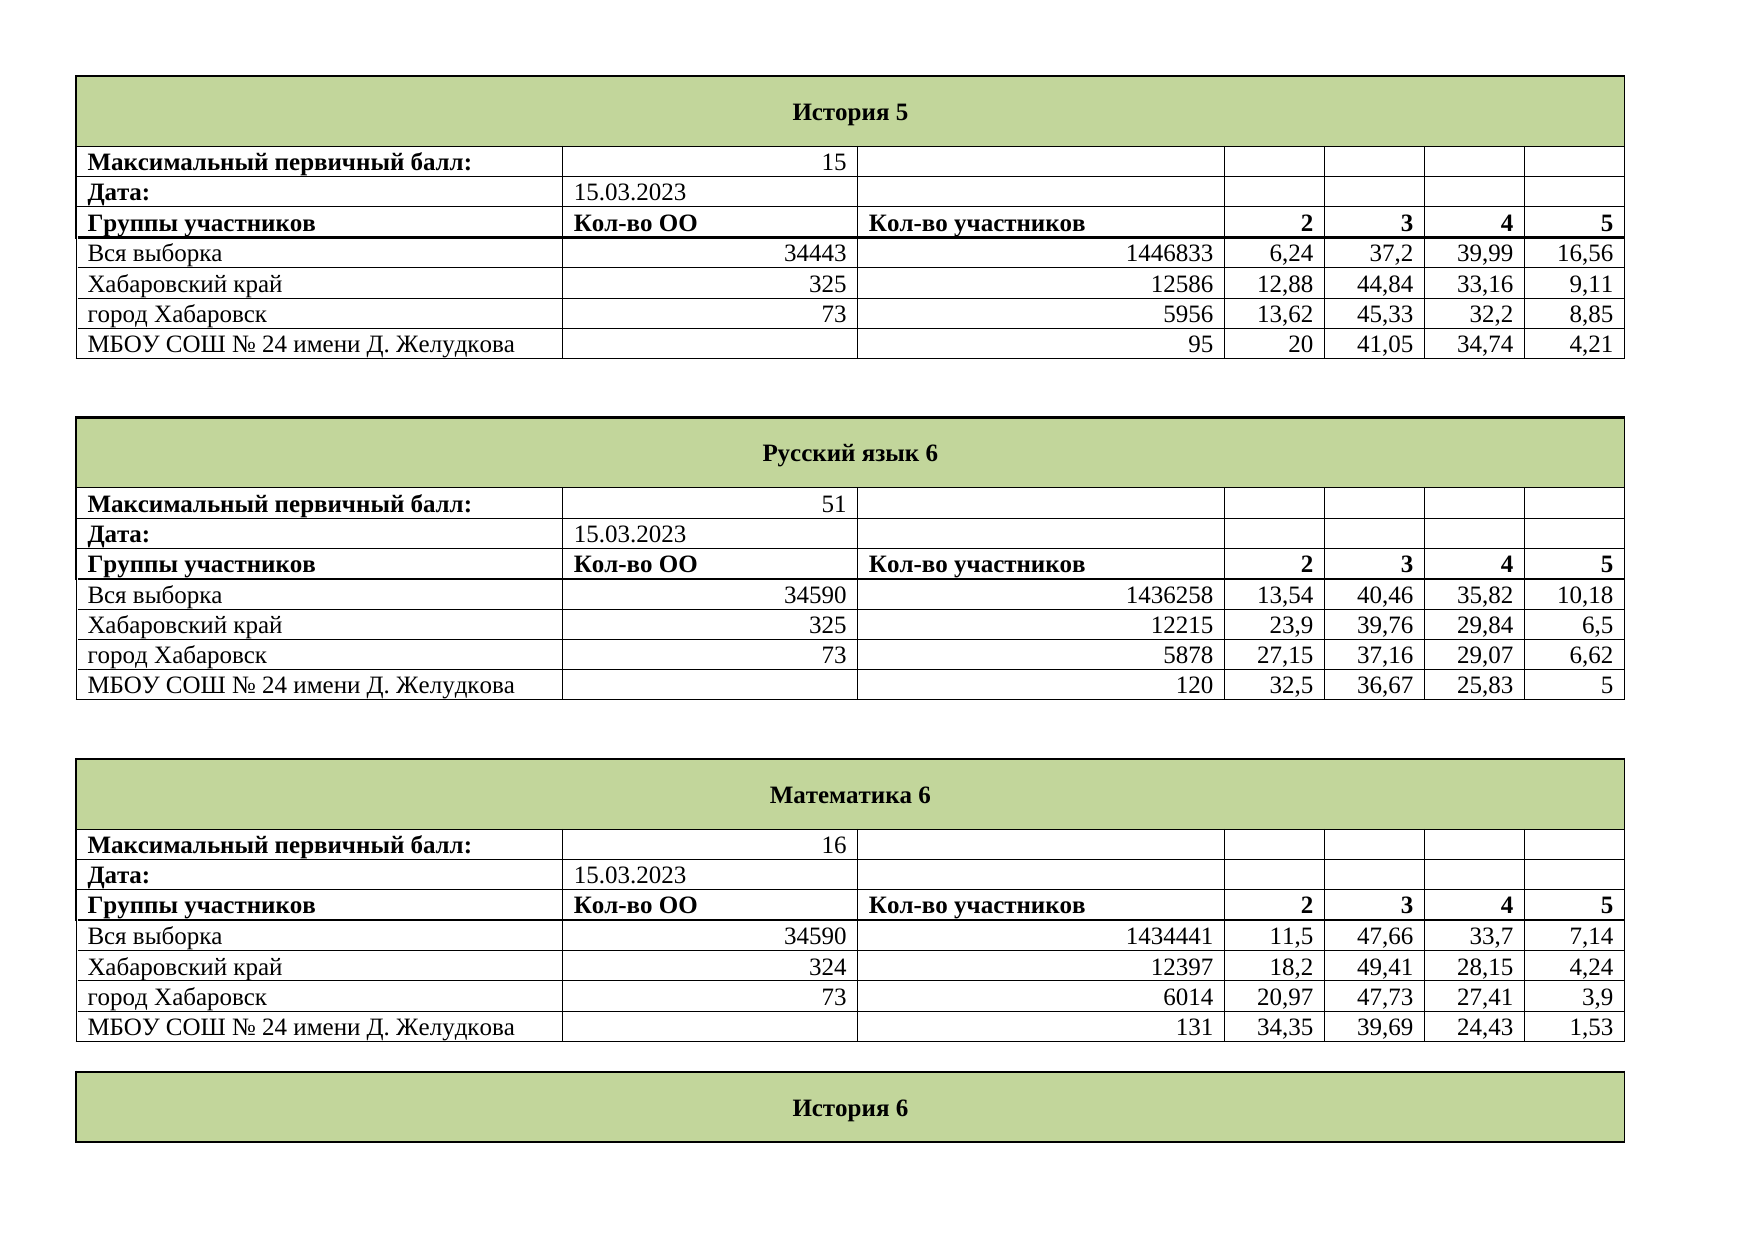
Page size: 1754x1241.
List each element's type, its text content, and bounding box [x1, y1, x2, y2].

table_cell [1225, 147, 1324, 176]
table_cell 39,76 [1325, 610, 1424, 639]
table_cell Кол-во участников [858, 549, 1224, 578]
table_cell 12,88 [1225, 268, 1324, 297]
table_cell [858, 519, 1224, 548]
table_cell [858, 147, 1224, 176]
table_cell [1325, 860, 1424, 889]
table_cell 16 [563, 830, 857, 859]
table_cell Вся выборка [77, 237, 562, 267]
table_cell 120 [858, 670, 1224, 699]
table_cell 39,69 [1325, 1012, 1424, 1041]
table_cell 8,85 [1525, 299, 1624, 328]
table_header Русский язык 6 [77, 419, 1624, 487]
table_cell 44,84 [1325, 268, 1424, 297]
table_cell 5956 [858, 299, 1224, 328]
table_cell 5878 [858, 640, 1224, 669]
table_cell 13,62 [1225, 299, 1324, 328]
table_cell 29,84 [1425, 610, 1524, 639]
table_cell 35,82 [1425, 580, 1524, 609]
table_cell 45,33 [1325, 299, 1424, 328]
table_cell 34590 [563, 921, 857, 950]
table_cell 12586 [858, 268, 1224, 297]
table_cell 28,15 [1425, 951, 1524, 980]
table_cell 5 [1525, 207, 1624, 236]
table_cell [1225, 860, 1324, 889]
table_cell город Хабаровск [77, 981, 562, 1011]
table_cell 33,7 [1425, 921, 1524, 950]
table_cell 36,67 [1325, 670, 1424, 699]
table_cell 1436258 [858, 580, 1224, 609]
table_cell 47,66 [1325, 921, 1424, 950]
table_cell 325 [563, 610, 857, 639]
table_cell 15.03.2023 [563, 519, 857, 548]
table_cell 10,18 [1525, 580, 1624, 609]
table_cell Кол-во ОО [563, 207, 857, 236]
table_cell [858, 177, 1224, 206]
table_cell 47,73 [1325, 981, 1424, 1011]
table_cell 34,35 [1225, 1012, 1324, 1041]
table_cell [1525, 830, 1624, 859]
table_cell [563, 329, 857, 358]
table_cell Максимальный первичный балл: [77, 830, 562, 859]
table_cell [858, 488, 1224, 517]
table_cell 1,53 [1525, 1012, 1624, 1041]
table_cell 7,14 [1525, 921, 1624, 950]
table_cell 73 [563, 981, 857, 1011]
table_cell 18,2 [1225, 951, 1324, 980]
table_cell 15.03.2023 [563, 860, 857, 889]
table_cell 15 [563, 147, 857, 176]
table_cell 324 [563, 951, 857, 980]
table_cell [1325, 488, 1424, 517]
table_cell 1434441 [858, 921, 1224, 950]
table_cell 49,41 [1325, 951, 1424, 980]
table_cell 3 [1325, 549, 1424, 578]
table_header История 6 [77, 1073, 1624, 1141]
table_cell 5 [1525, 890, 1624, 919]
table_cell [1225, 177, 1324, 206]
table_cell 6,62 [1525, 640, 1624, 669]
table_cell город Хабаровск [77, 299, 562, 328]
table_cell 20,97 [1225, 981, 1324, 1011]
table_cell Кол-во ОО [563, 890, 857, 919]
table_cell [858, 860, 1224, 889]
table_cell 29,07 [1425, 640, 1524, 669]
table_cell Хабаровский край [77, 610, 562, 639]
table_cell 6,24 [1225, 239, 1324, 267]
table_cell 39,99 [1425, 239, 1524, 267]
table_cell 34,74 [1425, 329, 1524, 358]
table_header Математика 6 [77, 760, 1624, 829]
table_cell 6,5 [1525, 610, 1624, 639]
table_cell 3,9 [1525, 981, 1624, 1011]
table_cell 3 [1325, 207, 1424, 236]
table_cell 11,5 [1225, 921, 1324, 950]
table_cell 13,54 [1225, 580, 1324, 609]
table_cell [1425, 488, 1524, 517]
table_cell [563, 670, 857, 699]
table_cell [1525, 177, 1624, 206]
table_cell 12215 [858, 610, 1224, 639]
table_cell 2 [1225, 890, 1324, 919]
table_cell МБОУ СОШ № 24 имени Д. Желудкова [77, 1012, 562, 1041]
table_cell 27,41 [1425, 981, 1524, 1011]
table_cell Хабаровский край [77, 268, 562, 297]
table_cell [1225, 830, 1324, 859]
table_cell 4,21 [1525, 329, 1624, 358]
table_cell Группы участников [77, 890, 562, 919]
table_cell 73 [563, 640, 857, 669]
table_cell 6014 [858, 981, 1224, 1011]
table_cell 34443 [563, 239, 857, 267]
table_cell [1525, 147, 1624, 176]
table_cell МБОУ СОШ № 24 имени Д. Желудкова [77, 329, 562, 358]
table_cell 20 [1225, 329, 1324, 358]
table_cell 51 [563, 488, 857, 517]
table_cell 37,16 [1325, 640, 1424, 669]
table_cell [858, 830, 1224, 859]
table_cell [1325, 177, 1424, 206]
table_cell [1225, 519, 1324, 548]
table_cell 16,56 [1525, 239, 1624, 267]
table_header История 5 [77, 77, 1624, 146]
table_cell [1525, 860, 1624, 889]
table_cell 325 [563, 268, 857, 297]
table_cell 12397 [858, 951, 1224, 980]
table_cell 32,5 [1225, 670, 1324, 699]
table_cell 2 [1225, 207, 1324, 236]
table_cell 34590 [563, 580, 857, 609]
table_cell [1425, 830, 1524, 859]
table_cell [563, 1012, 857, 1041]
table_cell 25,83 [1425, 670, 1524, 699]
table_cell 131 [858, 1012, 1224, 1041]
table_cell Дата: [77, 519, 562, 548]
table_cell 4,24 [1525, 951, 1624, 980]
table_cell Кол-во участников [858, 207, 1224, 236]
table_cell [1525, 488, 1624, 517]
table_cell [1425, 519, 1524, 548]
table_cell Группы участников [77, 207, 562, 236]
table_cell Кол-во участников [858, 890, 1224, 919]
table_cell [1225, 488, 1324, 517]
table_cell 23,9 [1225, 610, 1324, 639]
table_cell Кол-во ОО [563, 549, 857, 578]
table_cell Дата: [77, 177, 562, 206]
table_cell 5 [1525, 670, 1624, 699]
table_cell [1425, 177, 1524, 206]
table_cell [1525, 519, 1624, 548]
table_cell 4 [1425, 890, 1524, 919]
table_cell 5 [1525, 549, 1624, 578]
table_cell 40,46 [1325, 580, 1424, 609]
table_cell [1325, 830, 1424, 859]
table_cell 3 [1325, 890, 1424, 919]
table_cell 4 [1425, 207, 1524, 236]
table_cell Вся выборка [77, 579, 562, 609]
table_cell 41,05 [1325, 329, 1424, 358]
table_cell МБОУ СОШ № 24 имени Д. Желудкова [77, 670, 562, 699]
table_cell 95 [858, 329, 1224, 358]
table_cell 24,43 [1425, 1012, 1524, 1041]
table_cell [1325, 519, 1424, 548]
table_cell 2 [1225, 549, 1324, 578]
table_cell Дата: [77, 860, 562, 889]
table_cell Максимальный первичный балл: [77, 147, 562, 176]
table_cell Вся выборка [77, 920, 562, 950]
table_cell 27,15 [1225, 640, 1324, 669]
table_cell 1446833 [858, 239, 1224, 267]
table_cell 37,2 [1325, 239, 1424, 267]
table_cell [1425, 147, 1524, 176]
table_cell Группы участников [77, 549, 562, 578]
table_cell Хабаровский край [77, 951, 562, 980]
table_cell 32,2 [1425, 299, 1524, 328]
table_cell 15.03.2023 [563, 177, 857, 206]
table_cell 33,16 [1425, 268, 1524, 297]
table_cell [1325, 147, 1424, 176]
table_cell 73 [563, 299, 857, 328]
table_cell город Хабаровск [77, 640, 562, 669]
table_cell 9,11 [1525, 268, 1624, 297]
table_cell [1425, 860, 1524, 889]
table_cell 4 [1425, 549, 1524, 578]
table_cell Максимальный первичный балл: [77, 488, 562, 517]
